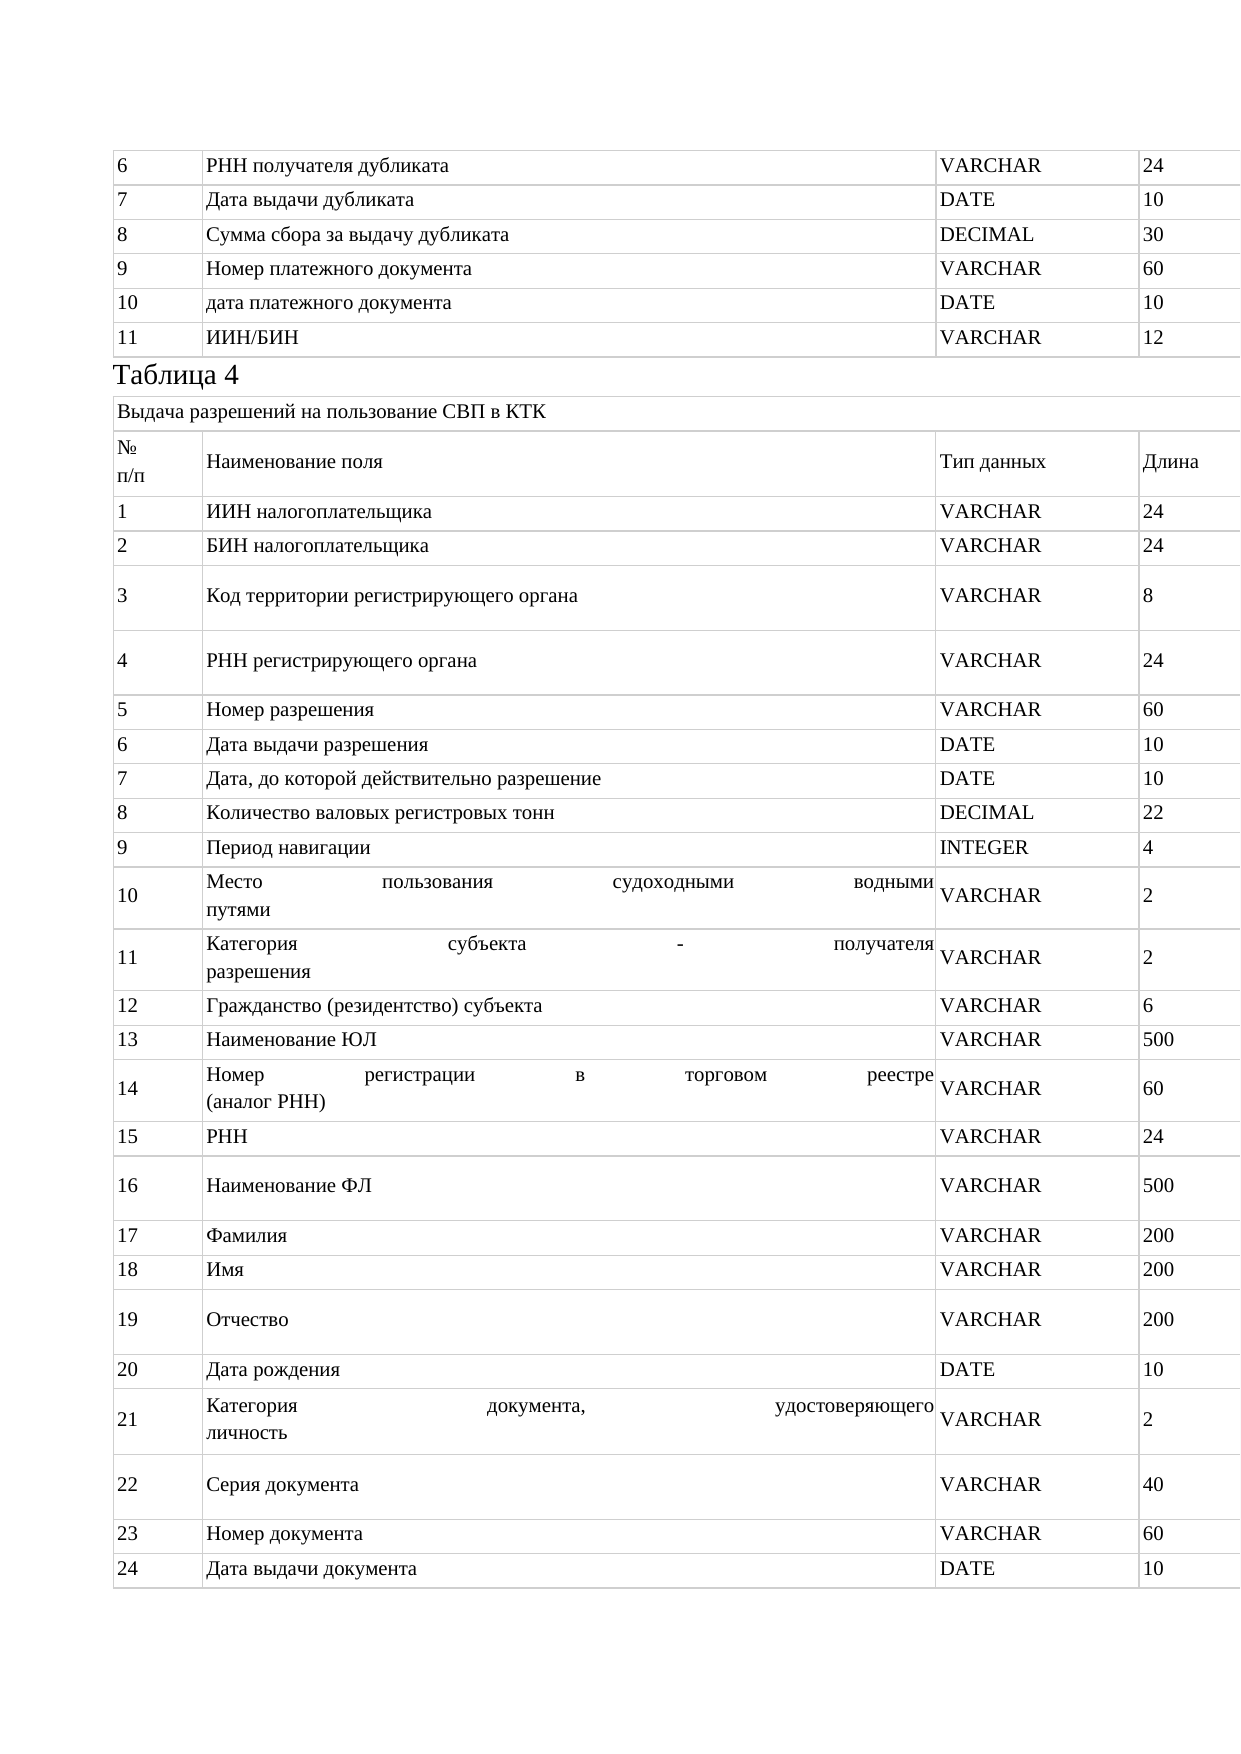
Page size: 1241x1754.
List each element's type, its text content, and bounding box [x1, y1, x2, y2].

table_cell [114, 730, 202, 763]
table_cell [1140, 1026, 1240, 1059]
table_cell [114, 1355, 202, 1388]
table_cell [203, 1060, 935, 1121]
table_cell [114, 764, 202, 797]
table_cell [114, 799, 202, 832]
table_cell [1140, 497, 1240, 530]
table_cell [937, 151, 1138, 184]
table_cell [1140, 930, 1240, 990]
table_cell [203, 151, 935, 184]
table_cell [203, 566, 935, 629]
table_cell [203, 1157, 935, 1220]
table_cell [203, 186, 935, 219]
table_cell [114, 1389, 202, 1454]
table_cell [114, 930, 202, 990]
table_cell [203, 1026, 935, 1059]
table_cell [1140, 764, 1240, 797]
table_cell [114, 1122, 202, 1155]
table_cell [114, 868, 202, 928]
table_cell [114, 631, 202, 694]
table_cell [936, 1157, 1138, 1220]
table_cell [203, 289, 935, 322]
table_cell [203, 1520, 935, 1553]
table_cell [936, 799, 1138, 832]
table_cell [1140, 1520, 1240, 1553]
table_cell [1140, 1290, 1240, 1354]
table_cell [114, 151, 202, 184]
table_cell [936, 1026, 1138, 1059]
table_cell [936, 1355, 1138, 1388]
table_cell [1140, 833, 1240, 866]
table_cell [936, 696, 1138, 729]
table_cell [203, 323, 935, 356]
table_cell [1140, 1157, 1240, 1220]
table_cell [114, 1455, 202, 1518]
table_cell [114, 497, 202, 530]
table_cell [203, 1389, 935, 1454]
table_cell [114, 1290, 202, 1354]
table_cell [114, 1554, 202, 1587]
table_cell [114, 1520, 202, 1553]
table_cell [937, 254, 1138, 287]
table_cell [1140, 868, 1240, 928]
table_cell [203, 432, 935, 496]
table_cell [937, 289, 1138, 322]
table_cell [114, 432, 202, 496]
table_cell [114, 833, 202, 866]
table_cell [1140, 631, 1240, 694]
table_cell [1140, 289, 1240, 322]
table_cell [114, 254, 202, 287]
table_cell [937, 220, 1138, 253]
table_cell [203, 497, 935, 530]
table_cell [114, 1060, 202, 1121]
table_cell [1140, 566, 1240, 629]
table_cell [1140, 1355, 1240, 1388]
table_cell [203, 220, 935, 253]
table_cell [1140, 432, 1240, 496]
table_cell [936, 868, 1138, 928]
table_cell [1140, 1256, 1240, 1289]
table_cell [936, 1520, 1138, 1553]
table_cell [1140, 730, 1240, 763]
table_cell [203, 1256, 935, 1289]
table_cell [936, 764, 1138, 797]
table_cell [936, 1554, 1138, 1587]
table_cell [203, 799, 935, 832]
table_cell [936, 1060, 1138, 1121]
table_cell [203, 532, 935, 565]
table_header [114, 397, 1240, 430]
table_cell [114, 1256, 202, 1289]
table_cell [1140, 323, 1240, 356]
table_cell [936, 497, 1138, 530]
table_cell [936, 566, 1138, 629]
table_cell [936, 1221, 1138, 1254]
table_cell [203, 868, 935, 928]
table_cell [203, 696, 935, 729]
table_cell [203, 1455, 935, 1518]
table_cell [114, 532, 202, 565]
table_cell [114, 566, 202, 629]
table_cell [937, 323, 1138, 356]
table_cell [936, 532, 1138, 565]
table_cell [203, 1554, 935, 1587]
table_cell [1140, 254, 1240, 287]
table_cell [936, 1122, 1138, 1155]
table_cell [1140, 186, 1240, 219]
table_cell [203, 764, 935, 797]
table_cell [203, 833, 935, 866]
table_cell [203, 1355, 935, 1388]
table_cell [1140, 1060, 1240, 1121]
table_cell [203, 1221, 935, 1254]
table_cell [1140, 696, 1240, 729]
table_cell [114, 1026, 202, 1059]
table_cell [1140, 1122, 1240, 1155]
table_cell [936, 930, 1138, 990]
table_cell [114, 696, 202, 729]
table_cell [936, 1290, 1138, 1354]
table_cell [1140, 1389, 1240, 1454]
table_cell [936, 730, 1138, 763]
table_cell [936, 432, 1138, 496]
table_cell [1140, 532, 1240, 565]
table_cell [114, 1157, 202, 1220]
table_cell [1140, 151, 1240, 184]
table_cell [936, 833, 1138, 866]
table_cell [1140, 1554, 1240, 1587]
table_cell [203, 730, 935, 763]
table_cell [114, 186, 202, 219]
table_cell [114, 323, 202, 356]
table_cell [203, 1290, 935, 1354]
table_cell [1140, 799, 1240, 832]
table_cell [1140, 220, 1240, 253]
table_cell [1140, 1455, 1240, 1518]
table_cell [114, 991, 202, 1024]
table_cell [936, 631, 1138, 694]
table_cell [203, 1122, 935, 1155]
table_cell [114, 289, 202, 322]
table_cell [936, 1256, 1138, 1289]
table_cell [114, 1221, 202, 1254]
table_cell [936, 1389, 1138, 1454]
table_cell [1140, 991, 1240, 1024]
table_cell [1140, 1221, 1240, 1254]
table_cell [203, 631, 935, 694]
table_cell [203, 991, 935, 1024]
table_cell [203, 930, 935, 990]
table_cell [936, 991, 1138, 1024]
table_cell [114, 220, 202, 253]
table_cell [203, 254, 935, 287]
text Таблица 4 [112, 357, 1128, 391]
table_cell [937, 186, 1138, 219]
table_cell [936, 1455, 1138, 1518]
